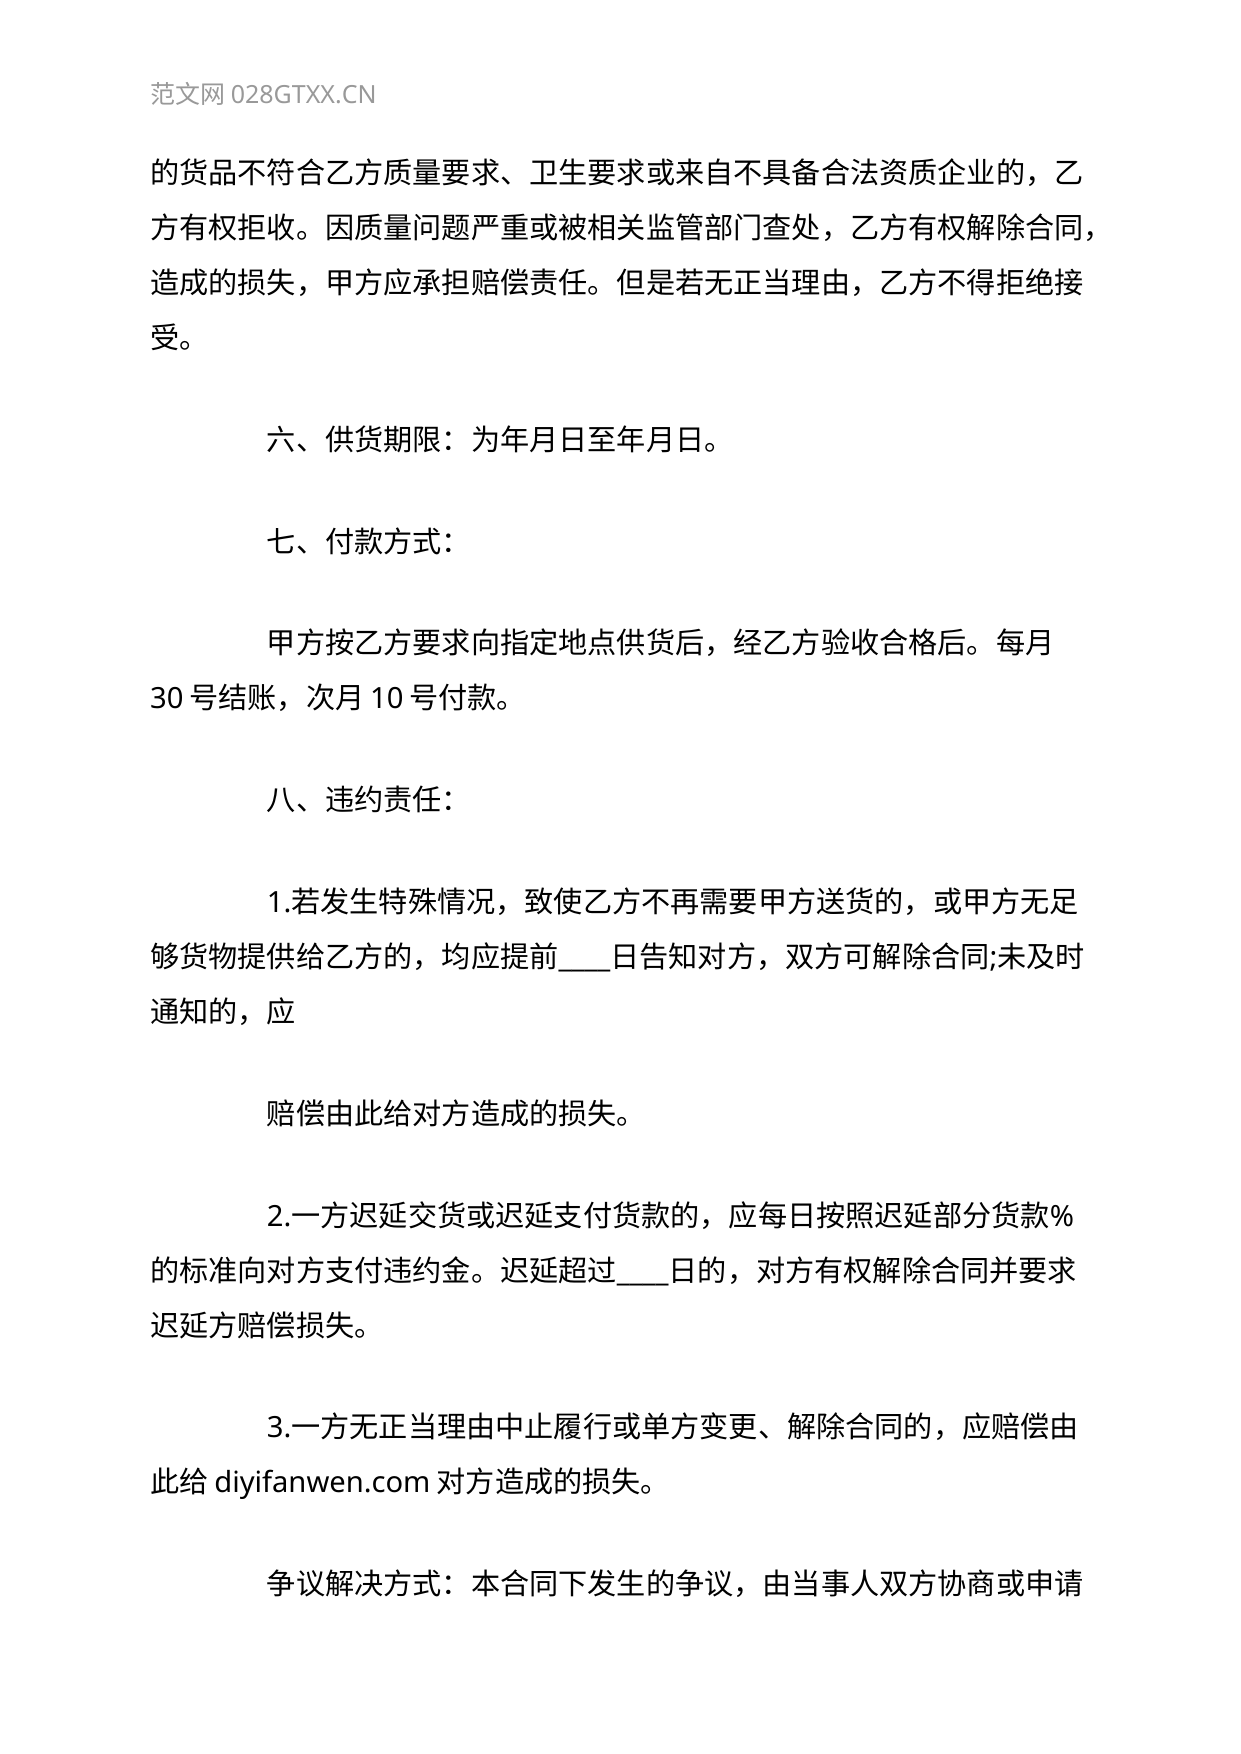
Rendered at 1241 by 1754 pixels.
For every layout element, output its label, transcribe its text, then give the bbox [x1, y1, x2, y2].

text 赔偿由此给对方造成的损失。 [150, 1090, 1090, 1133]
text 甲方按乙方要求向指定地点供货后，经乙方验收合格后。每月30号结账，次月10号付款。 [150, 620, 1090, 717]
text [150, 150, 1090, 357]
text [150, 1561, 1090, 1603]
text 3.一方无正当理由中止履行或单方变更、解除合同的，应赔偿由此给diyifanwen.com对方造成的损失。 [150, 1404, 1090, 1501]
text 1.若发生特殊情况，致使乙方不再需要甲方送货的，或甲方无足够货物提供给乙方的，均应提前____日告知对方，双方可解除合同;未及时通知的，应 [150, 879, 1090, 1031]
text 六、供货期限：为年月日至年月日。 [150, 416, 1090, 459]
text 七、付款方式： [150, 518, 1090, 561]
text 2.一方迟延交货或迟延支付货款的，应每日按照迟延部分货款%的标准向对方支付违约金。迟延超过____日的，对方有权解除合同并要求迟延方赔偿损失。 [150, 1192, 1090, 1344]
text 八、违约责任： [150, 777, 1090, 819]
